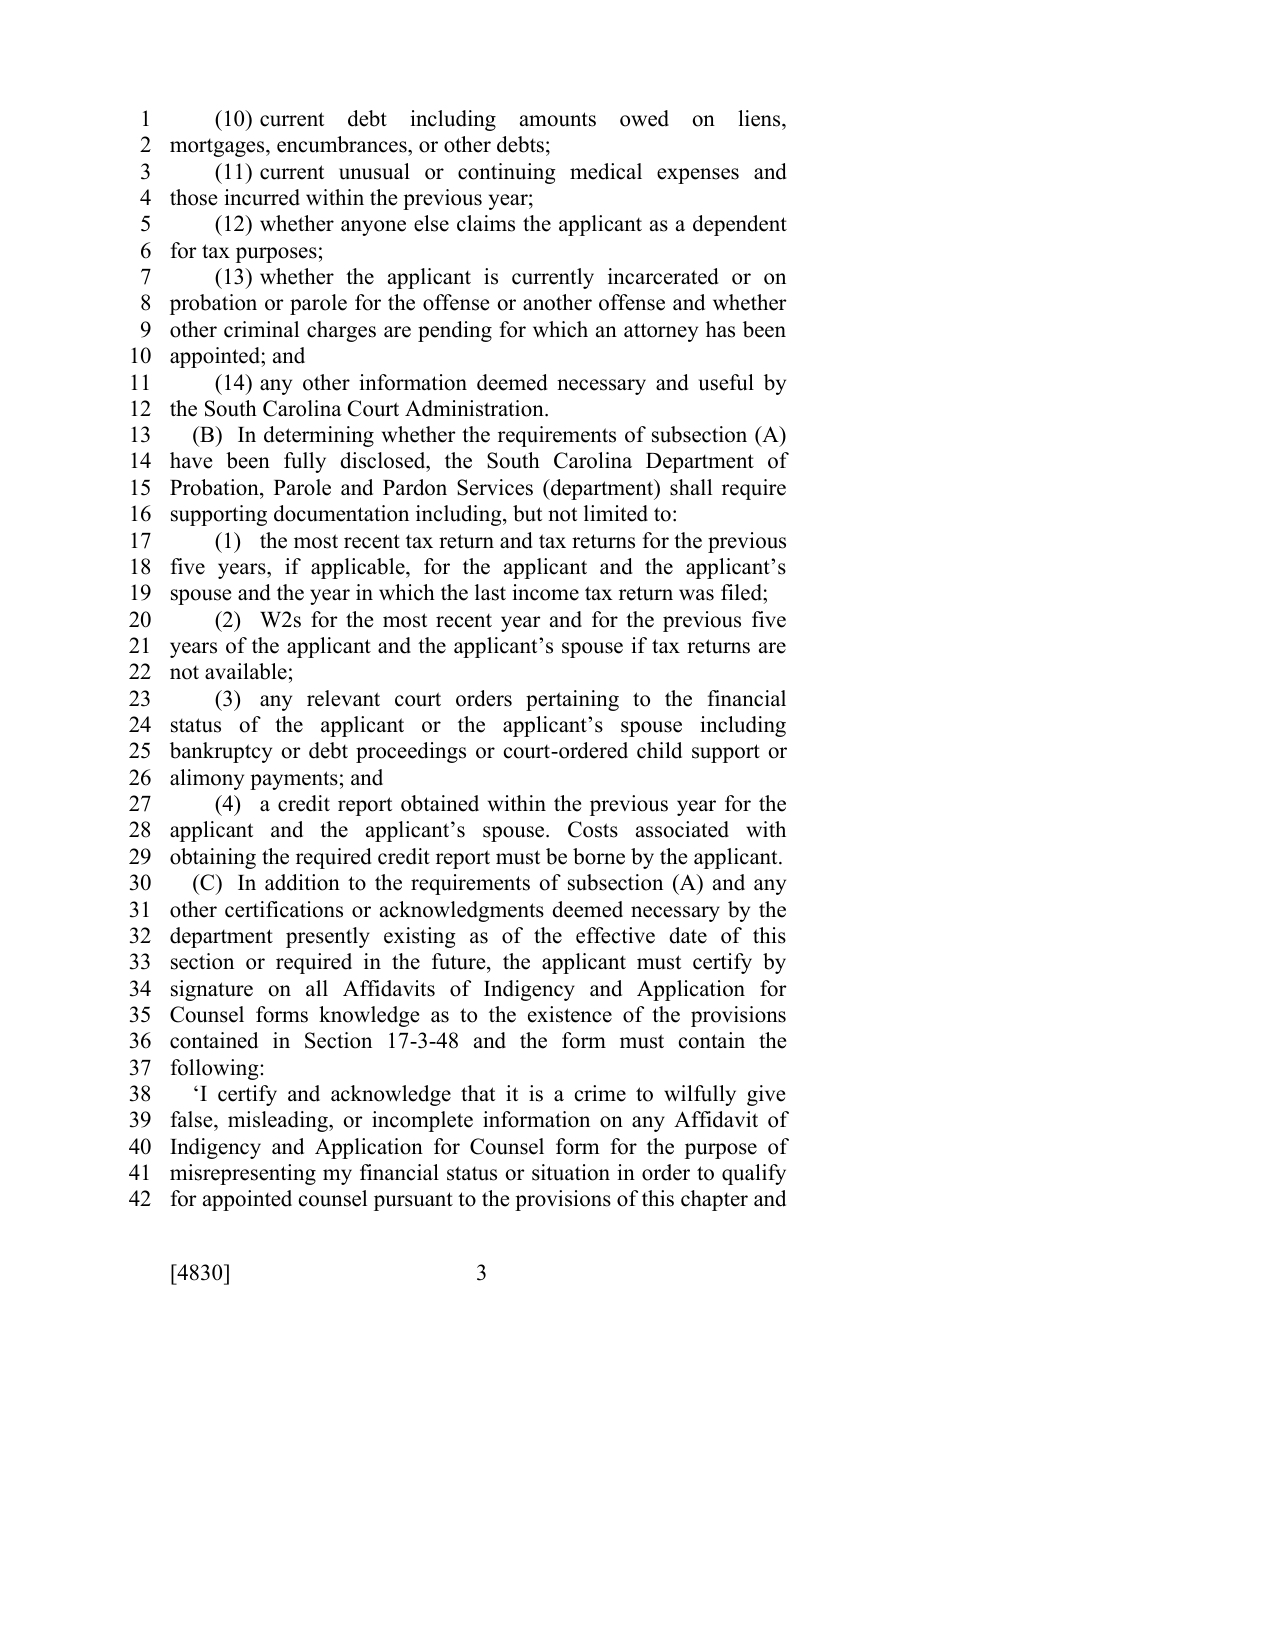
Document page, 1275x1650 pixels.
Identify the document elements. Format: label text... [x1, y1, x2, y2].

text (13) whether the applicant is currently incarcerated or on probation or parole for the offense or another offense and whether other criminal charges are pending for which an attorney has been appointed; and [169, 263, 787, 368]
text (12) whether anyone else claims the applicant as a dependent for tax purposes; [169, 210, 787, 263]
text (B) In determining whether the requirements of subsection (A) have been fully disclosed, the South Carolina Department of Probation, Parole and Pardon Services (department) shall require supporting documentation including, but not limited to: [169, 421, 787, 527]
text (14) any other information deemed necessary and useful by the South Carolina Court Administration. [169, 368, 787, 421]
text (1) the most recent tax return and tax returns for the previous five years, if applicable, for the applicant and the applicant’s spouse and the year in which the last income tax return was filed; [169, 527, 787, 606]
text (3) any relevant court orders pertaining to the financial status of the applicant or the applicant’s spouse including bankruptcy or debt proceedings or court-ordered child support or alimony payments; and [169, 685, 787, 790]
text (4) a credit report obtained within the previous year for the applicant and the applicant’s spouse. Costs associated with obtaining the required credit report must be borne by the applicant. [169, 790, 787, 869]
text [169, 1080, 787, 1212]
text (10) current debt including amounts owed on liens, mortgages, encumbrances, or other debts; [169, 105, 787, 158]
text (11) current unusual or continuing medical expenses and those incurred within the previous year; [169, 158, 787, 210]
text (C) In addition to the requirements of subsection (A) and any other certifications or acknowledgments deemed necessary by the department presently existing as of the effective date of this section or required in the future, the applicant must certify by signature on all Affidavits of Indigency and Application for Counsel forms knowledge as to the existence of the provisions contained in Section 17-3-48 and the form must contain the following: [169, 869, 787, 1080]
text (2) W2s for the most recent year and for the previous five years of the applicant and the applicant’s spouse if tax returns are not available; [169, 606, 787, 685]
